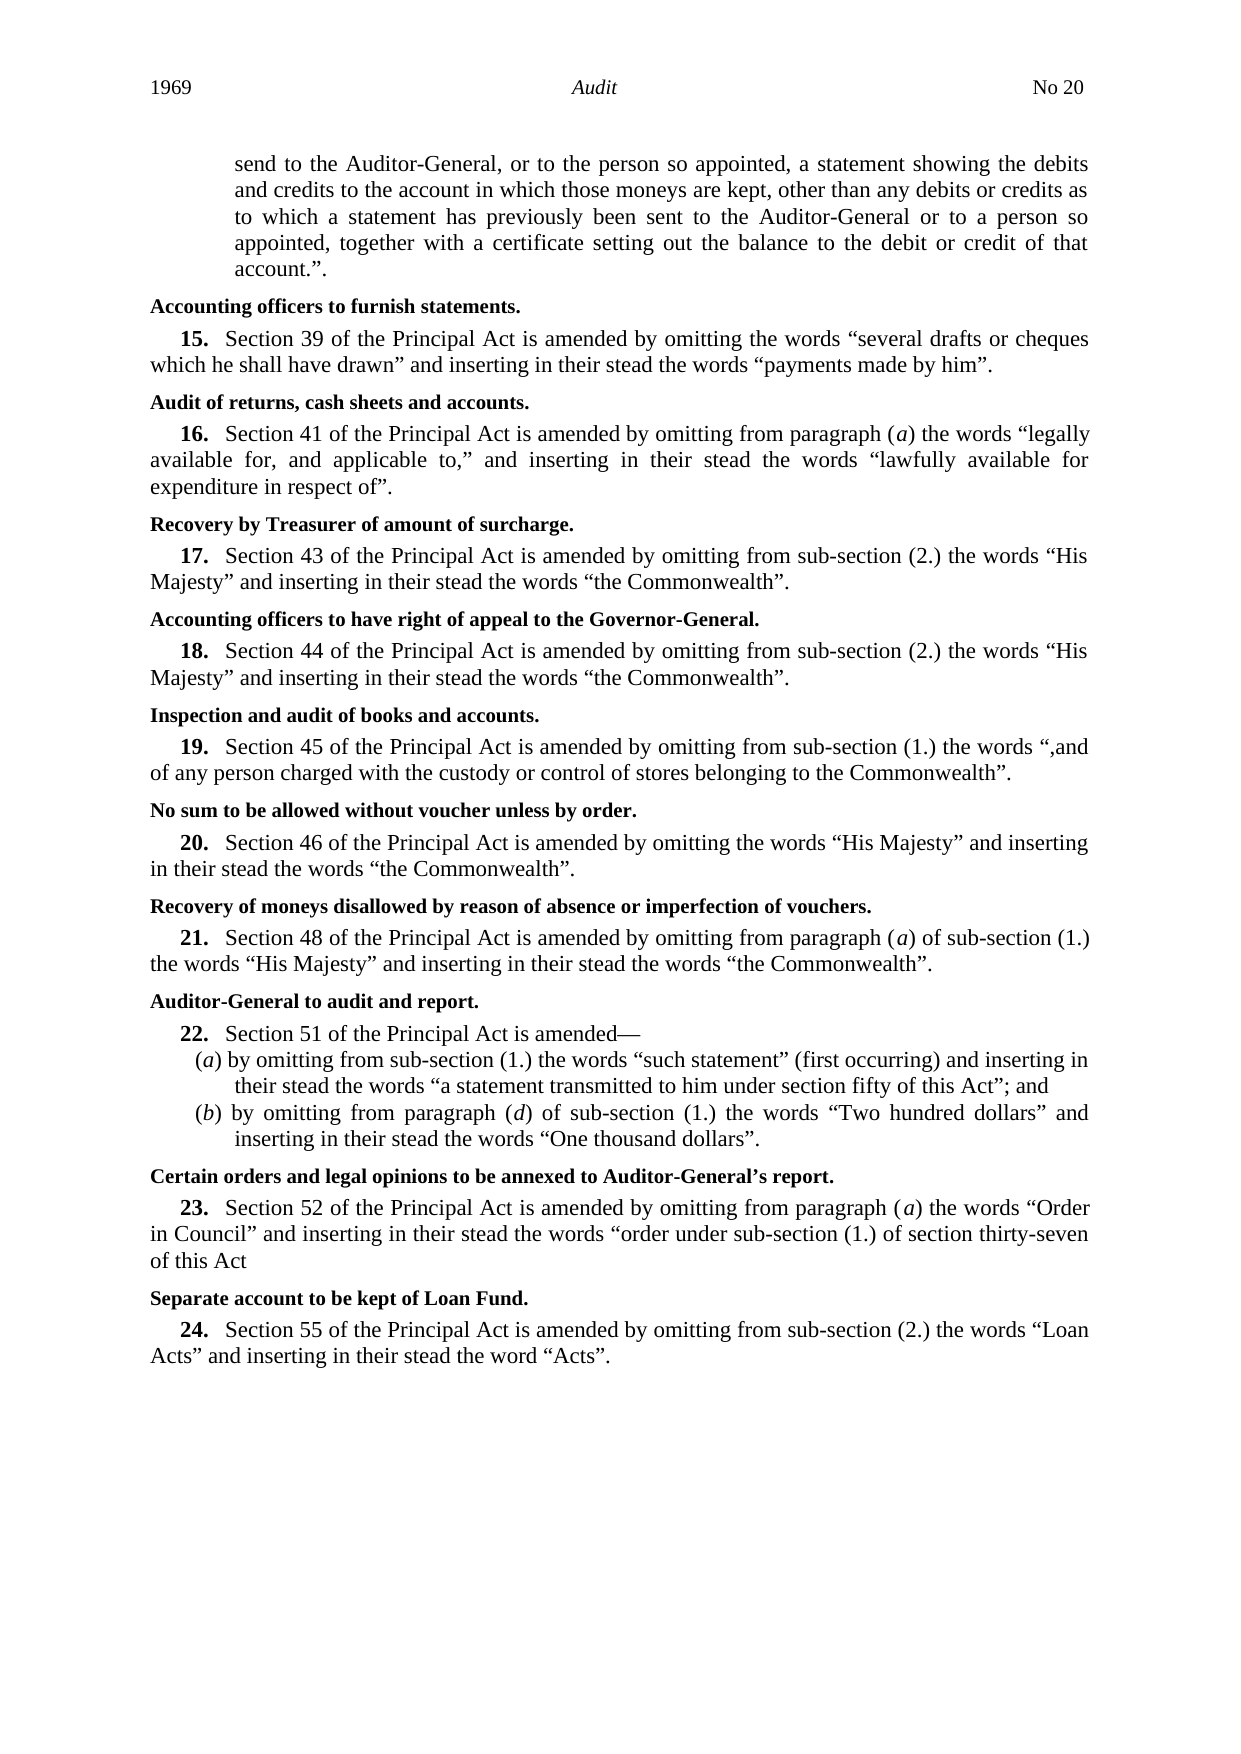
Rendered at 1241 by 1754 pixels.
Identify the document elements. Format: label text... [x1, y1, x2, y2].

text Recovery by Treasurer of amount of surcharge. [150, 512, 1090, 536]
text 16. Section 41 of the Principal Act is amended by omitting from paragraph (a) the words “legally available for, and applicable to,” and inserting in their stead the words “lawfully available for expenditure in respect of”. [150, 420, 1090, 499]
text Accounting officers to have right of appeal to the Governor-General. [150, 607, 1090, 631]
text (a) by omitting from sub-section (1.) the words “such statement” (first occurring) and inserting in their stead the words “a statement transmitted to him under section fifty of this Act”; and [195, 1046, 1090, 1099]
text 21. Section 48 of the Principal Act is amended by omitting from paragraph (a) of sub-section (1.) the words “His Majesty” and inserting in their stead the words “the Commonwealth”. [150, 924, 1090, 977]
text 17. Section 43 of the Principal Act is amended by omitting from sub-section (2.) the words “His Majesty” and inserting in their stead the words “the Commonwealth”. [150, 542, 1090, 595]
text No sum to be allowed without voucher unless by order. [150, 798, 1090, 822]
text Audit of returns, cash sheets and accounts. [150, 390, 1090, 414]
text 15. Section 39 of the Principal Act is amended by omitting the words “several drafts or cheques which he shall have drawn” and inserting in their stead the words “payments made by him”. [150, 324, 1090, 377]
text send to the Auditor-General, or to the person so appointed, a statement showing the debits and credits to the account in which those moneys are kept, other than any debits or credits as to which a statement has previously been sent to the Auditor-General or to a person so appointed, together with a certificate setting out the balance to the debit or credit of that account.”. [234, 150, 1090, 282]
text 20. Section 46 of the Principal Act is amended by omitting the words “His Majesty” and inserting in their stead the words “the Commonwealth”. [150, 828, 1090, 881]
text 19. Section 45 of the Principal Act is amended by omitting from sub-section (1.) the words “,and of any person charged with the custody or control of stores belonging to the Commonwealth”. [150, 733, 1090, 786]
text 18. Section 44 of the Principal Act is amended by omitting from sub-section (2.) the words “His Majesty” and inserting in their stead the words “the Commonwealth”. [150, 637, 1090, 690]
text Auditor-General to audit and report. [150, 989, 1090, 1013]
text Inspection and audit of books and accounts. [150, 703, 1090, 727]
text Certain orders and legal opinions to be annexed to Auditor-General’s report. [150, 1164, 1090, 1188]
text 23. Section 52 of the Principal Act is amended by omitting from paragraph (a) the words “Order in Council” and inserting in their stead the words “order under sub-section (1.) of section thirty-seven of this Act [150, 1194, 1090, 1273]
text Separate account to be kept of Loan Fund. [150, 1286, 1090, 1310]
text 24. Section 55 of the Principal Act is amended by omitting from sub-section (2.) the words “Loan Acts” and inserting in their stead the word “Acts”. [150, 1316, 1090, 1369]
text Recovery of moneys disallowed by reason of absence or imperfection of vouchers. [150, 894, 1090, 918]
text 22. Section 51 of the Principal Act is amended— [150, 1019, 1090, 1046]
text (b) by omitting from paragraph (d) of sub-section (1.) the words “Two hundred dollars” and inserting in their stead the words “One thousand dollars”. [195, 1099, 1090, 1151]
text Accounting officers to furnish statements. [150, 294, 1090, 318]
